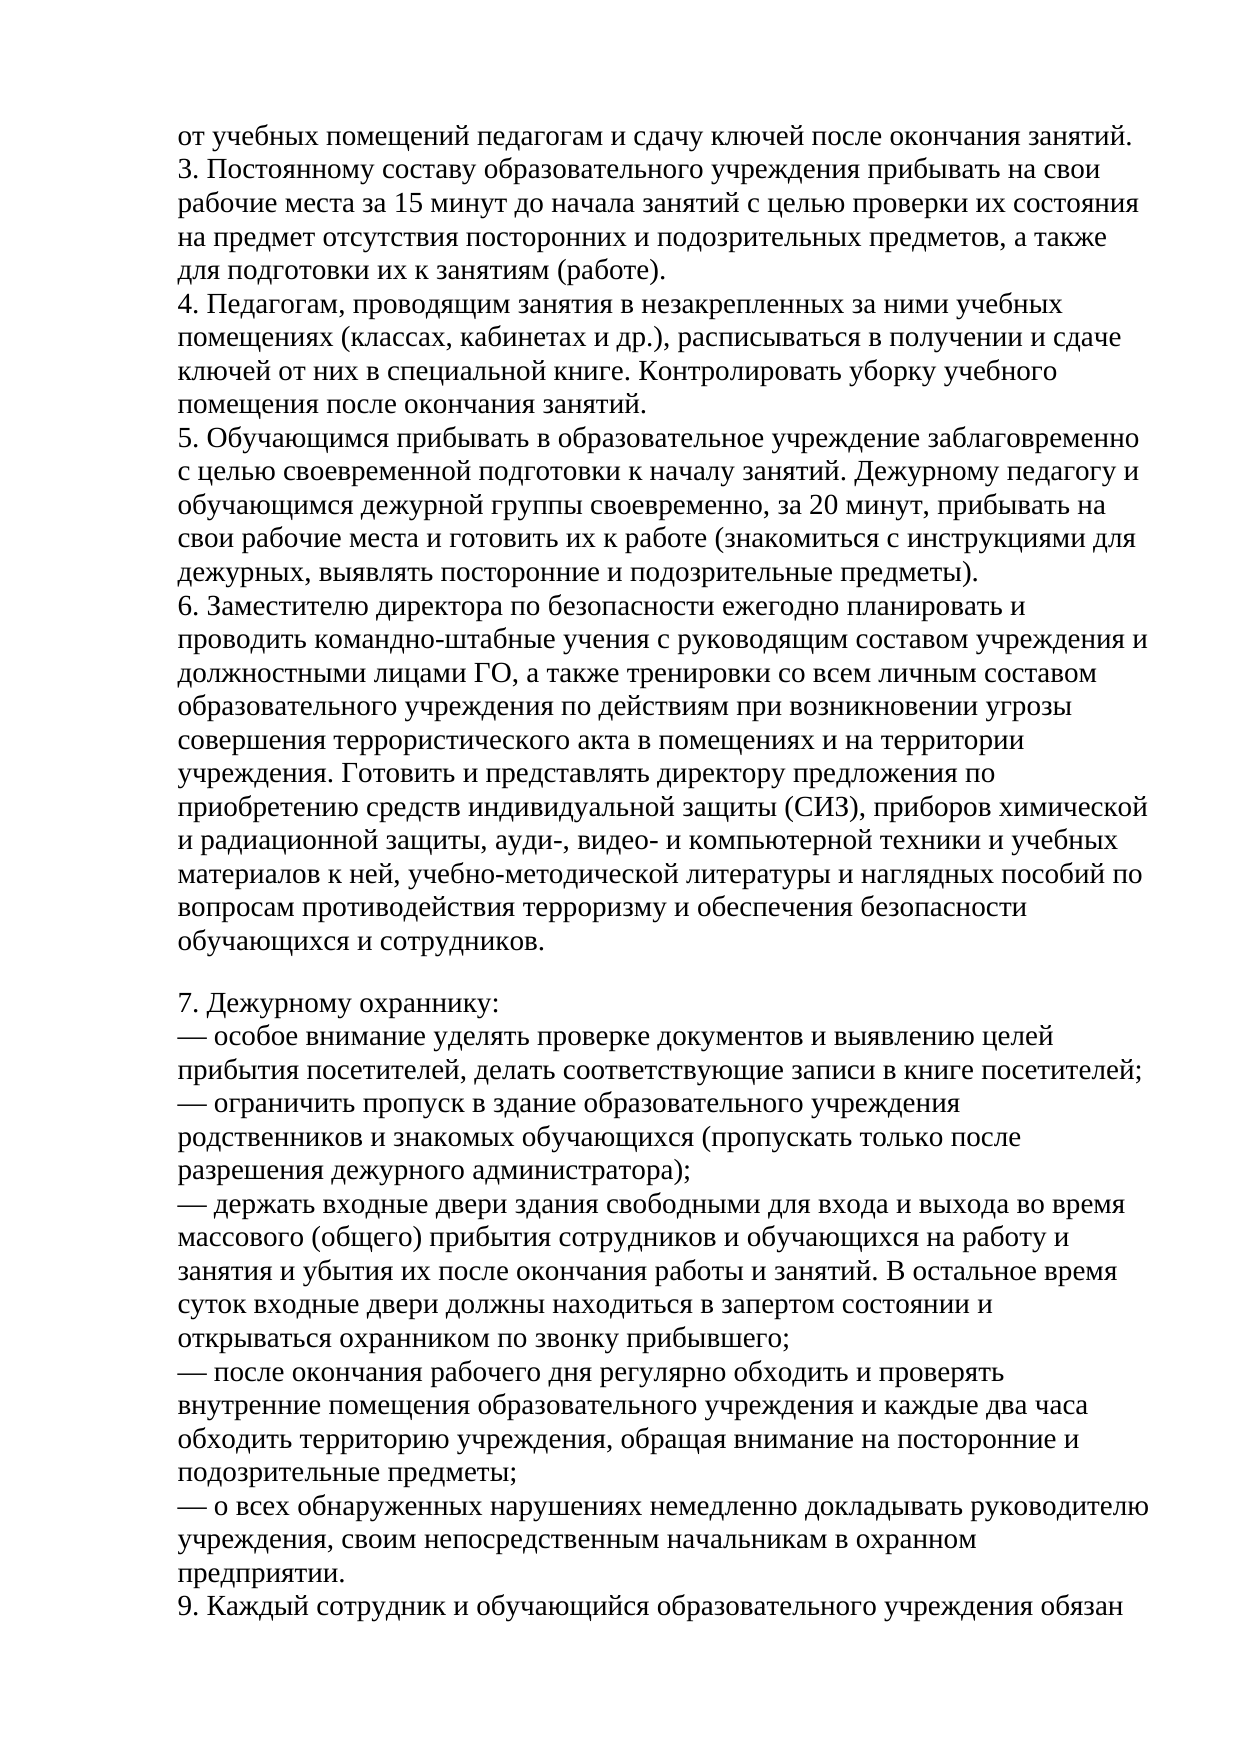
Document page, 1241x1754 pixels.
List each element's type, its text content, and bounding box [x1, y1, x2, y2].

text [177, 118, 1152, 985]
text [177, 1018, 1152, 1622]
text 7. Дежурному охраннику: [177, 985, 1152, 1018]
